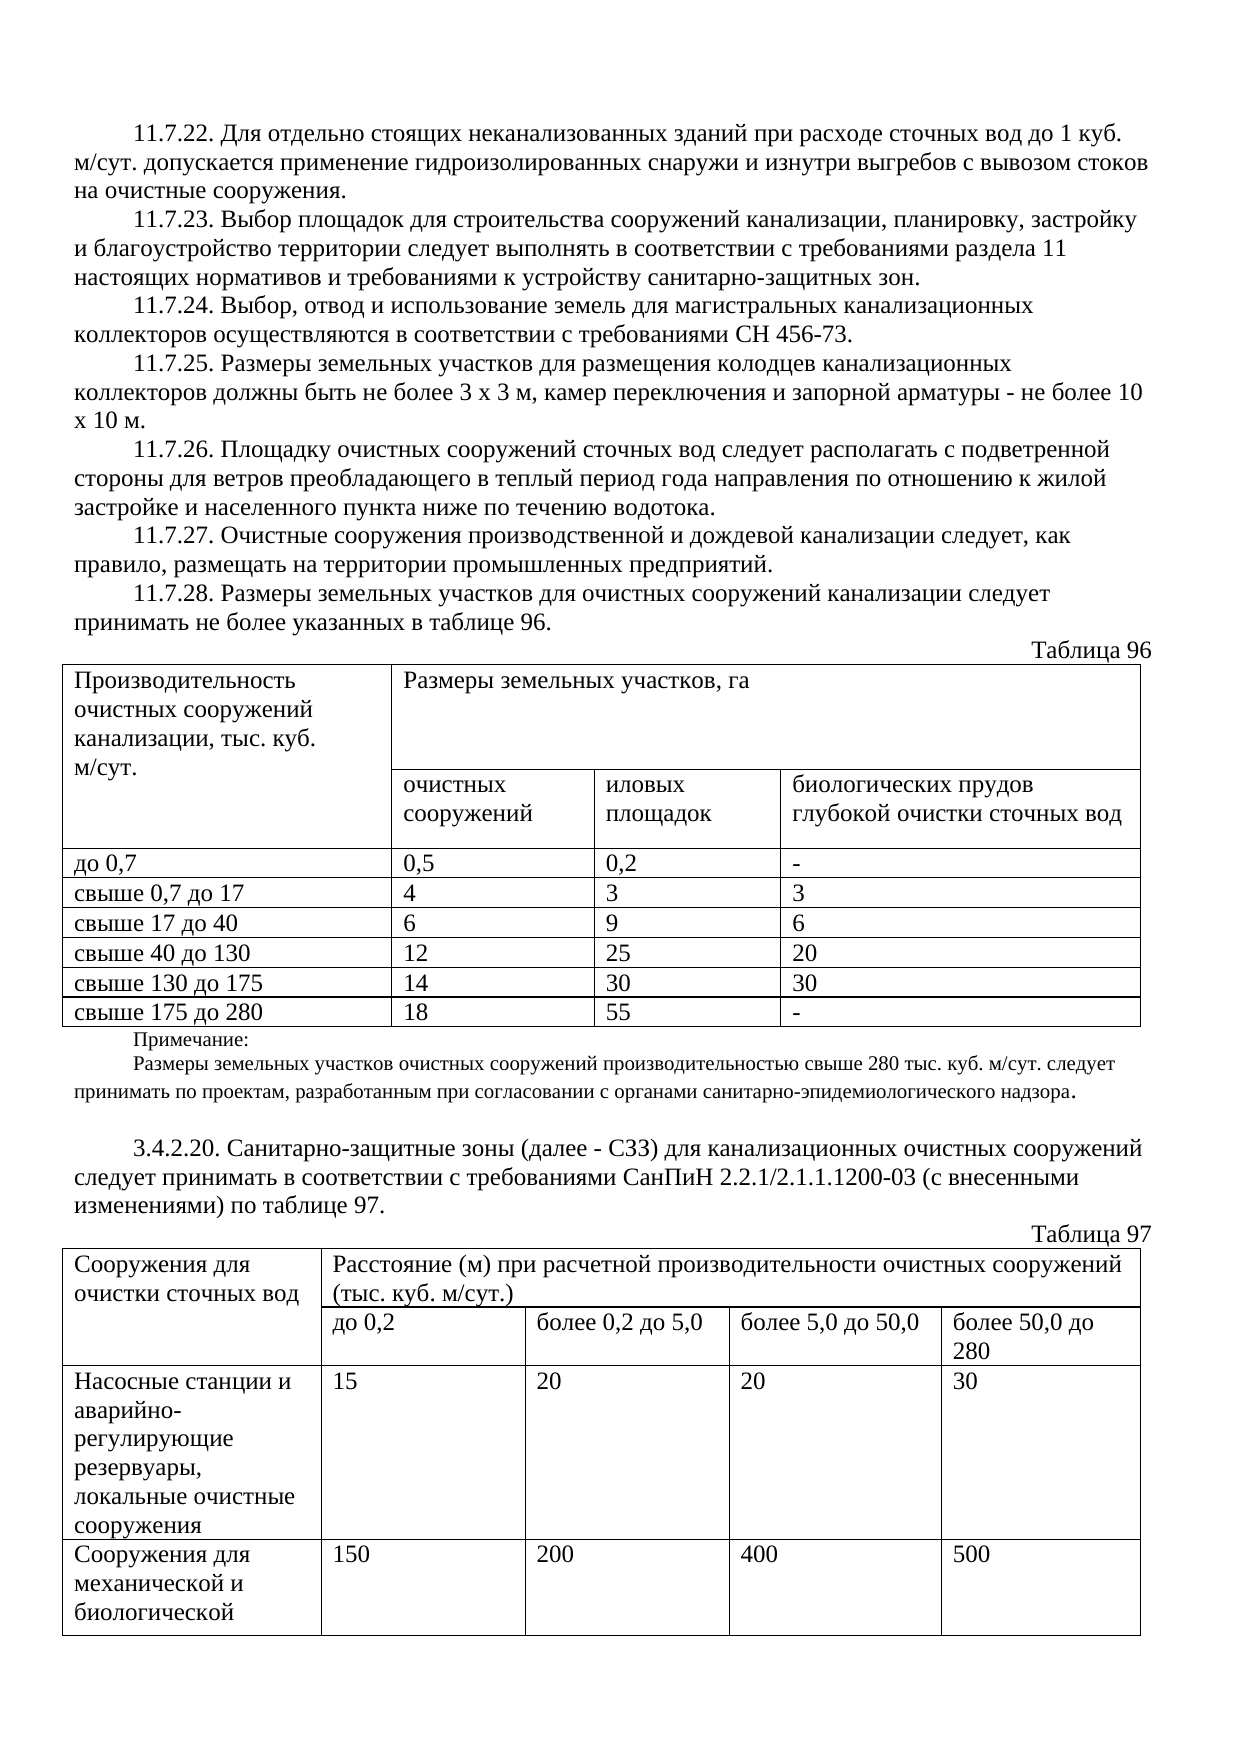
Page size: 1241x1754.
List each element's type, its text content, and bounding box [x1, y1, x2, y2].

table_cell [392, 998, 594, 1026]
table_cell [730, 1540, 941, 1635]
text 11.7.27. Очистные сооружения производственной и дождевой канализации следует, как правило, размещать на территории промышленных предприятий. [74, 521, 1152, 578]
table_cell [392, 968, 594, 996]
text 3.4.2.20. Санитарно-защитные зоны (далее - СЗЗ) для канализационных очистных сооружений следует принимать в соответствии с требованиями СанПиН 2.2.1/2.1.1.1200-03 (с внесенными изменениями) по таблице 97. [74, 1133, 1152, 1219]
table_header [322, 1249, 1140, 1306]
text 11.7.25. Размеры земельных участков для размещения колодцев канализационных коллекторов должны быть не более 3 x 3 м, камер переключения и запорной арматуры - не более 10 x 10 м. [74, 348, 1152, 434]
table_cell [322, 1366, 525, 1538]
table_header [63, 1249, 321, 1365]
text Примечание: [74, 1027, 1152, 1051]
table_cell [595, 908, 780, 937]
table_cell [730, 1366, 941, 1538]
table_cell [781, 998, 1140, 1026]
text Размеры земельных участков очистных сооружений производительностью свыше 280 тыс. куб. м/сут. следует принимать по проектам, разработанным при согласовании с органами санитарно-эпидемиологического надзора. [74, 1051, 1152, 1104]
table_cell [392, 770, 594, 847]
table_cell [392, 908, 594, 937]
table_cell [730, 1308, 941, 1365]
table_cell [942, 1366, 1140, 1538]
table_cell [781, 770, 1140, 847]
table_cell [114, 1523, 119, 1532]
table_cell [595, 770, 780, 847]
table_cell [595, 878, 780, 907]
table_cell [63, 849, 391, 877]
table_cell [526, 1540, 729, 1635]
text Таблица 96 [74, 636, 1152, 664]
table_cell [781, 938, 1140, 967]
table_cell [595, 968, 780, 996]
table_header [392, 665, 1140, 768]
text 11.7.26. Площадку очистных сооружений сточных вод следует располагать с подветренной стороны для ветров преобладающего в теплый период года направления по отношению к жилой застройке и населенного пункта ниже по течению водотока. [74, 434, 1152, 521]
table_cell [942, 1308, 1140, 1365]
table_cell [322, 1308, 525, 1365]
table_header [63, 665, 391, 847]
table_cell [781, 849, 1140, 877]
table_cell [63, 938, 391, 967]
text 11.7.22. Для отдельно стоящих неканализованных зданий при расходе сточных вод до 1 куб. м/сут. допускается применение гидроизолированных снаружи и изнутри выгребов с вывозом стоков на очистные сооружения. [74, 118, 1152, 204]
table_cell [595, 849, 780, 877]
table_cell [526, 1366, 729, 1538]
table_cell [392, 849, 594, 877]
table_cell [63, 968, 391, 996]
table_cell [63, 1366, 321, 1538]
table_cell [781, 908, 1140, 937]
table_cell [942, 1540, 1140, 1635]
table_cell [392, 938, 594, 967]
text 11.7.23. Выбор площадок для строительства сооружений канализации, планировку, застройку и благоустройство территории следует выполнять в соответствии с требованиями раздела 11 настоящих нормативов и требованиями к устройству санитарно-защитных зон. [74, 204, 1152, 291]
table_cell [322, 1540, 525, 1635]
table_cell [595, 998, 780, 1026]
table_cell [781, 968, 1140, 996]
text Таблица 97 [74, 1219, 1152, 1248]
text 11.7.28. Размеры земельных участков для очистных сооружений канализации следует принимать не более указанных в таблице 96. [74, 578, 1152, 636]
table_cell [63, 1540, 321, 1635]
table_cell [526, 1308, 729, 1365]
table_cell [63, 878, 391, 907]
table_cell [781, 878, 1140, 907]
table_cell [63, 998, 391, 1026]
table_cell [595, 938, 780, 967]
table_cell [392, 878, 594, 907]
text 11.7.24. Выбор, отвод и использование земель для магистральных канализационных коллекторов осуществляются в соответствии с требованиями СН 456-73. [74, 291, 1152, 348]
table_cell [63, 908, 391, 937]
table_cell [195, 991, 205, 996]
